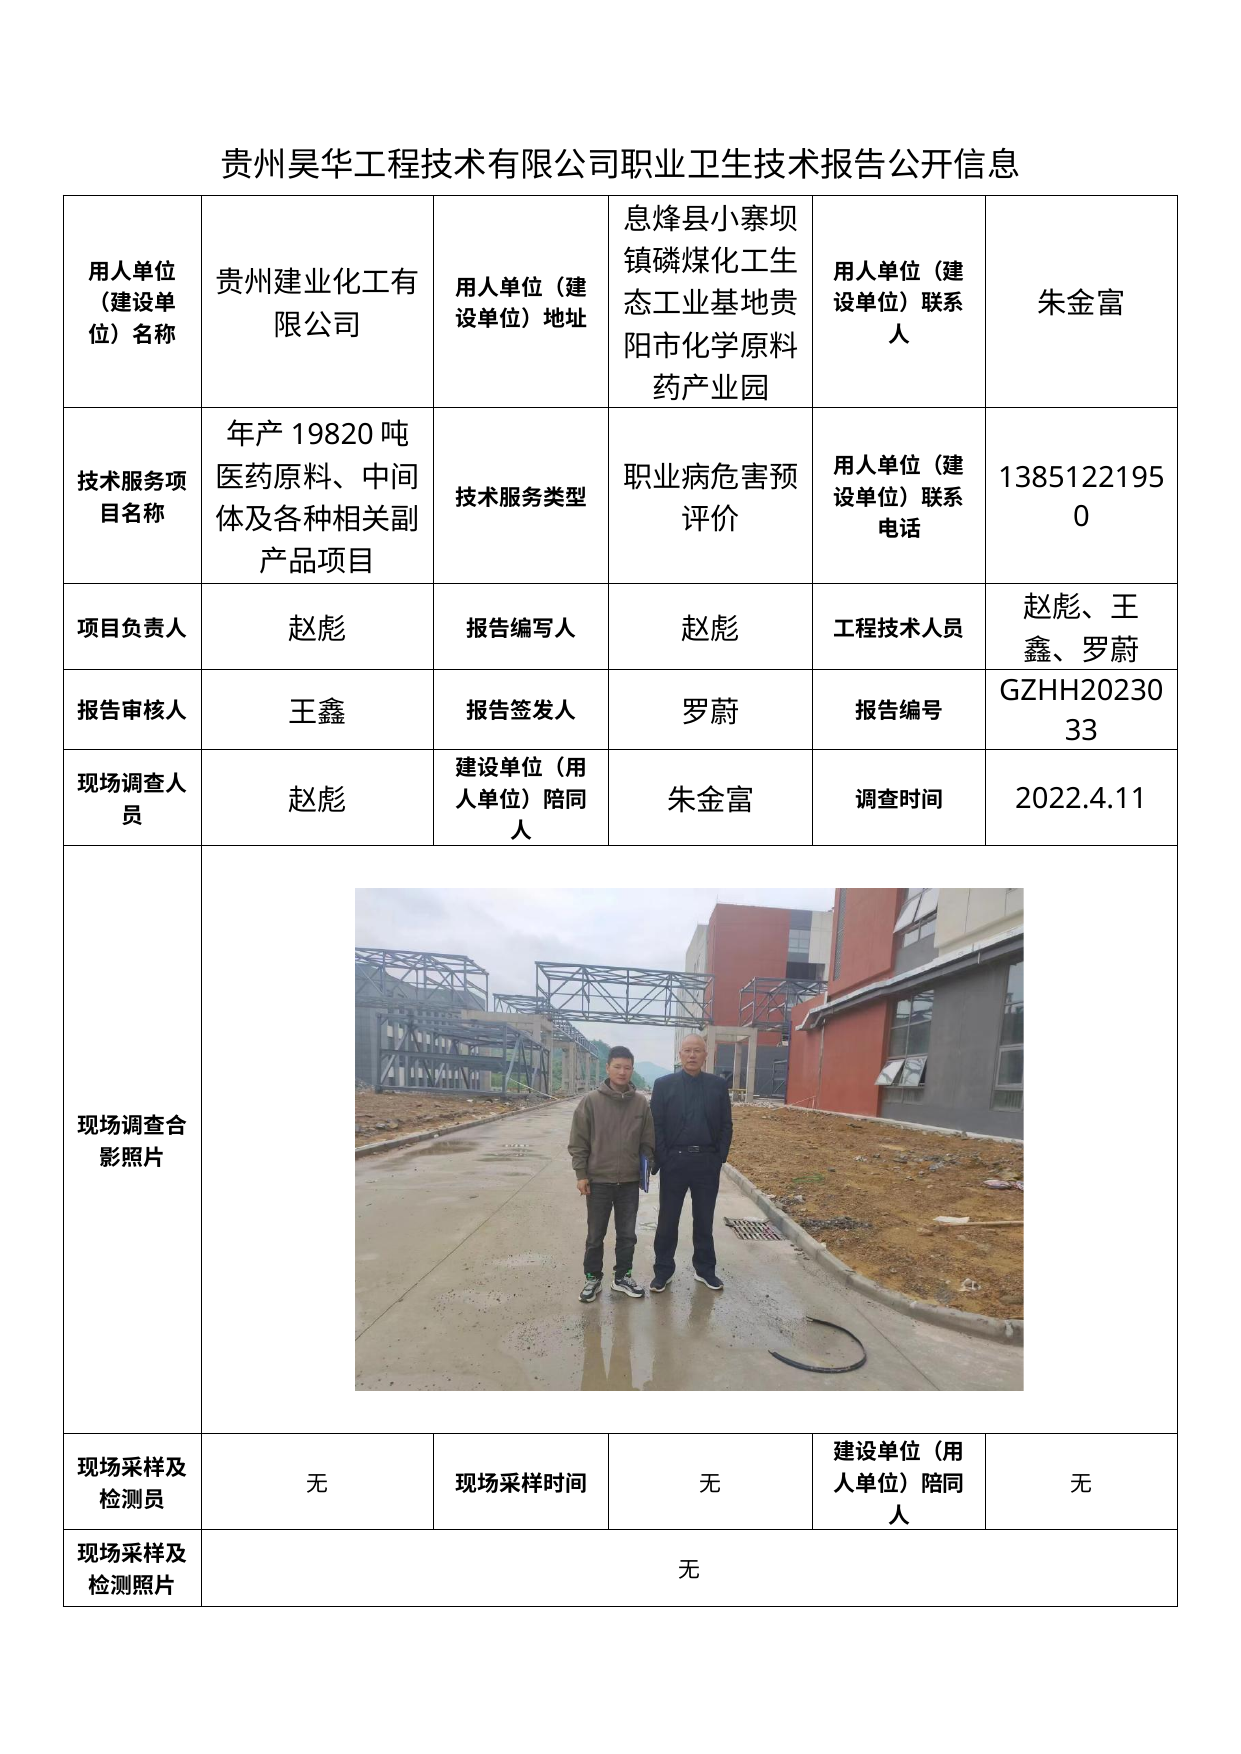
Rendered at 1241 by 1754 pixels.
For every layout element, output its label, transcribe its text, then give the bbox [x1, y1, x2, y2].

table_cell 13851221950 [986, 408, 1177, 583]
table_cell 用人单位（建设单位）联系电话 [813, 408, 985, 583]
table_cell 报告编号 [813, 670, 985, 749]
table_cell 工程技术人员 [813, 584, 985, 669]
table_cell 报告编写人 [434, 584, 608, 669]
table_header 贵州建业化工有限公司 [202, 196, 433, 407]
table_cell 职业病危害预评价 [609, 408, 812, 583]
table_cell GZHH2023033 [986, 670, 1177, 749]
table_cell 赵彪、王鑫、罗蔚 [986, 584, 1177, 669]
picture [355, 888, 1024, 1391]
table_header 用人单位（建设单位）联系人 [813, 196, 985, 407]
table_cell 建设单位（用人单位）陪同人 [813, 1434, 985, 1529]
text 贵州昊华工程技术有限公司职业卫生技术报告公开信息 [148, 129, 1093, 194]
table_header 用人单位（建设单位）地址 [434, 196, 608, 407]
table_cell 现场采样时间 [434, 1434, 608, 1529]
table_header 息烽县小寨坝镇磷煤化工生态工业基地贵阳市化学原料药产业园 [609, 196, 812, 407]
table_cell 项目负责人 [64, 584, 201, 669]
table_cell 王鑫 [202, 670, 433, 749]
table_cell 现场采样及检测照片 [64, 1530, 201, 1606]
table_cell 朱金富 [609, 750, 812, 845]
table_cell 赵彪 [609, 584, 812, 669]
table_cell 报告签发人 [434, 670, 608, 749]
table_cell 赵彪 [202, 584, 433, 669]
table_cell 技术服务类型 [434, 408, 608, 583]
table_cell 技术服务项目名称 [64, 408, 201, 583]
table_cell 2022.4.11 [986, 750, 1177, 845]
table_cell [202, 846, 1177, 1433]
table_cell 建设单位（用人单位）陪同人 [434, 750, 608, 845]
table_header 用人单位（建设单位）名称 [64, 196, 201, 407]
table_cell 现场调查人员 [64, 750, 201, 845]
table_cell 无 [202, 1434, 433, 1529]
table_cell 现场采样及检测员 [64, 1434, 201, 1529]
table_cell 无 [202, 1530, 1177, 1606]
table_cell 无 [986, 1434, 1177, 1529]
table_cell 罗蔚 [609, 670, 812, 749]
table_cell 年产19820吨医药原料、中间体及各种相关副产品项目 [202, 408, 433, 583]
table_cell 无 [609, 1434, 812, 1529]
table_cell 赵彪 [202, 750, 433, 845]
table_cell 报告审核人 [64, 670, 201, 749]
table_cell 现场调查合影照片 [64, 846, 201, 1433]
table_header 朱金富 [986, 196, 1177, 407]
table_cell 调查时间 [813, 750, 985, 845]
